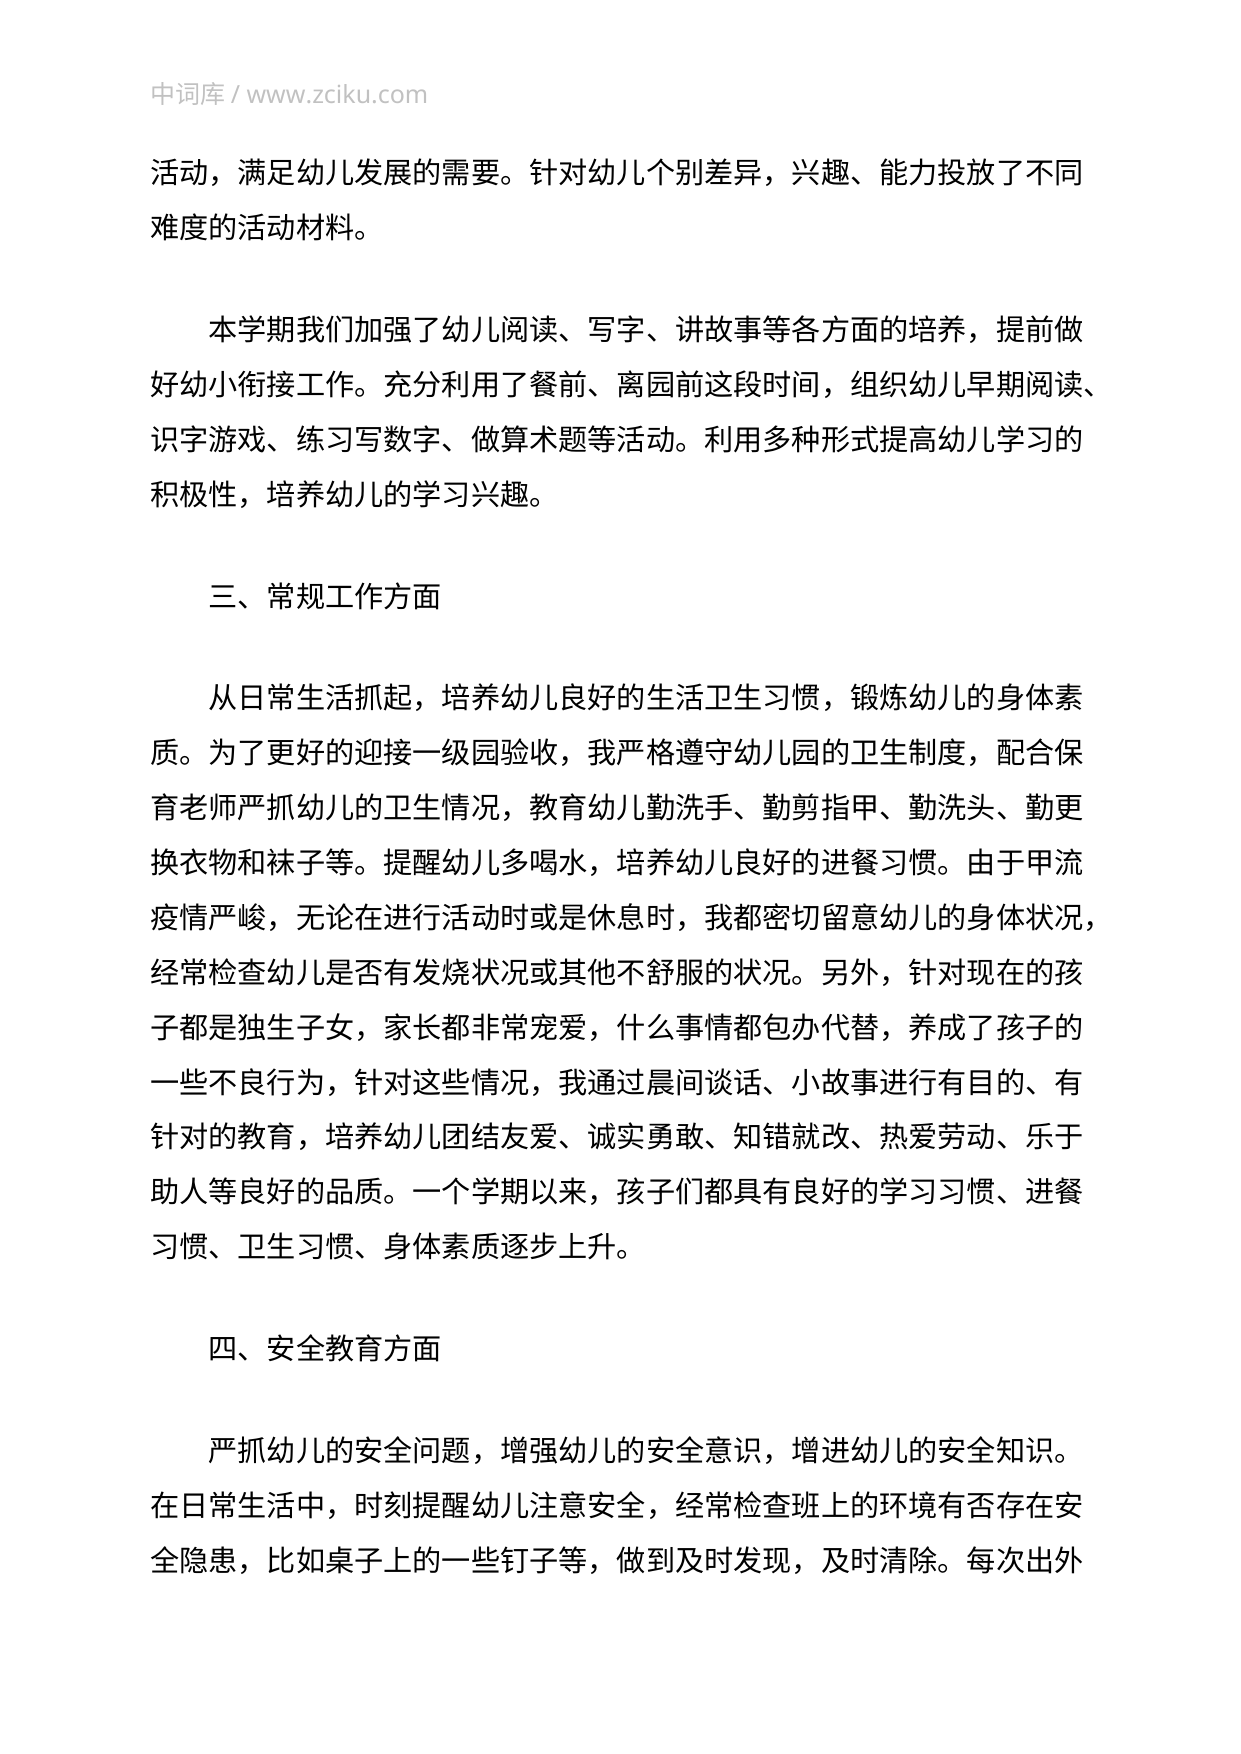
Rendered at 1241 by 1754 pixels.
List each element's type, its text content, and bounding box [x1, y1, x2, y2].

text 三、常规工作方面 [150, 573, 1090, 615]
text 本学期我们加强了幼儿阅读、写字、讲故事等各方面的培养，提前做好幼小衔接工作。充分利用了餐前、离园前这段时间，组织幼儿早期阅读、识字游戏、练习写数字、做算术题等活动。利用多种形式提高幼儿学习的积极性，培养幼儿的学习兴趣。 [150, 307, 1090, 514]
text 从日常生活抓起，培养幼儿良好的生活卫生习惯，锻炼幼儿的身体素质。为了更好的迎接一级园验收，我严格遵守幼儿园的卫生制度，配合保育老师严抓幼儿的卫生情况，教育幼儿勤洗手、勤剪指甲、勤洗头、勤更换衣物和袜子等。提醒幼儿多喝水，培养幼儿良好的进餐习惯。由于甲流疫情严峻，无论在进行活动时或是休息时，我都密切留意幼儿的身体状况，经常检查幼儿是否有发烧状况或其他不舒服的状况。另外，针对现在的孩子都是独生子女，家长都非常宠爱，什么事情都包办代替，养成了孩子的一些不良行为，针对这些情况，我通过晨间谈话、小故事进行有目的、有针对的教育，培养幼儿团结友爱、诚实勇敢、知错就改、热爱劳动、乐于助人等良好的品质。一个学期以来，孩子们都具有良好的学习习惯、进餐习惯、卫生习惯、身体素质逐步上升。 [150, 675, 1090, 1266]
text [150, 1427, 1090, 1579]
text 四、安全教育方面 [150, 1326, 1090, 1368]
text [150, 150, 1090, 247]
